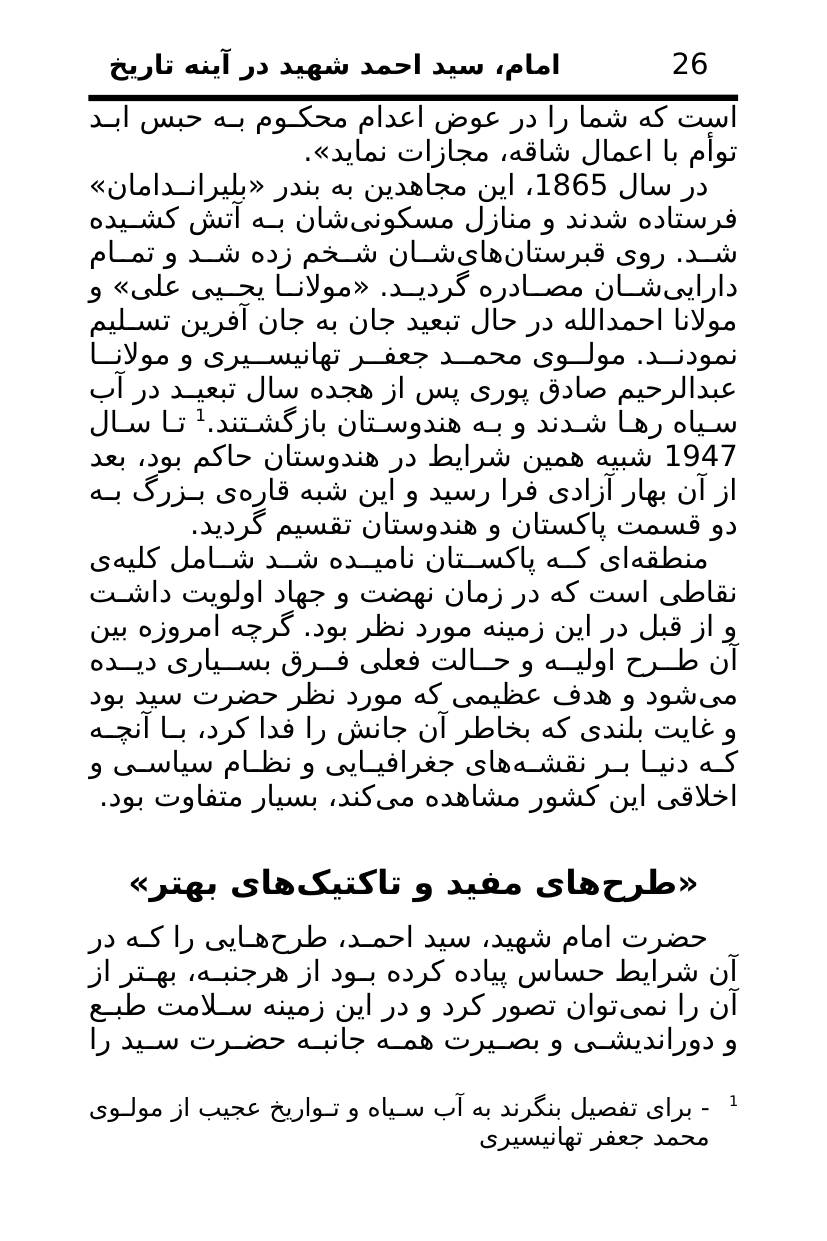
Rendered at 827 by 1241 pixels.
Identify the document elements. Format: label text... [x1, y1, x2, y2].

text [89, 100, 738, 168]
text در سال 1865، این مجاهدین به بندر «بلیراندامان» فرستاده شدند و منازل مسکونی‌شان به آتش کشیده شد. روی قبرستان‌های‌شان شخم زده شد و تمام دارایی‌شان مصادره گردید. «مولانا یحیی علی» و مولانا احمدالله در حال تبعید جان به جان آفرین تسلیم نمودند. مولوی محمد جعفر تهانیسیری و مولانا عبدالرحیم صادق پوری پس از هجده سال تبعید در آب سیاه رها شدند و به هندوستان بازگشتند. تا سال 1947 شبیه همین شرایط در هندوستان حاکم بود، بعد از آن بهار آزادی فرا رسید و این شبه قاره‌ی بزرگ به دو قسمت پاکستان و هندوستان تقسیم گردید. [89, 168, 738, 541]
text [89, 921, 738, 1057]
text «طرح‌های مفید و تاکتیک‌های بهتر» [89, 863, 738, 902]
text منطقه‌ای که پاکستان نامیده شد شامل کلیه‌ی نقاطی است که در زمان نهضت و جهاد اولویت داشت و از قبل در این زمینه مورد نظر بود. گرچه امروزه بین آن طرح اولیه و حالت فعلی فرق بسیاری دیده می‌شود و هدف عظیمی که مورد نظر حضرت سید بود و غایت بلندی که بخاطر آن جانش را فدا کرد، با آنچه که دنیا بر نقشه‌های جغرافیایی و نظام سیاسی و اخلاقی این کشور مشاهده می‌کند، بسیار متفاوت بود. [89, 541, 738, 813]
